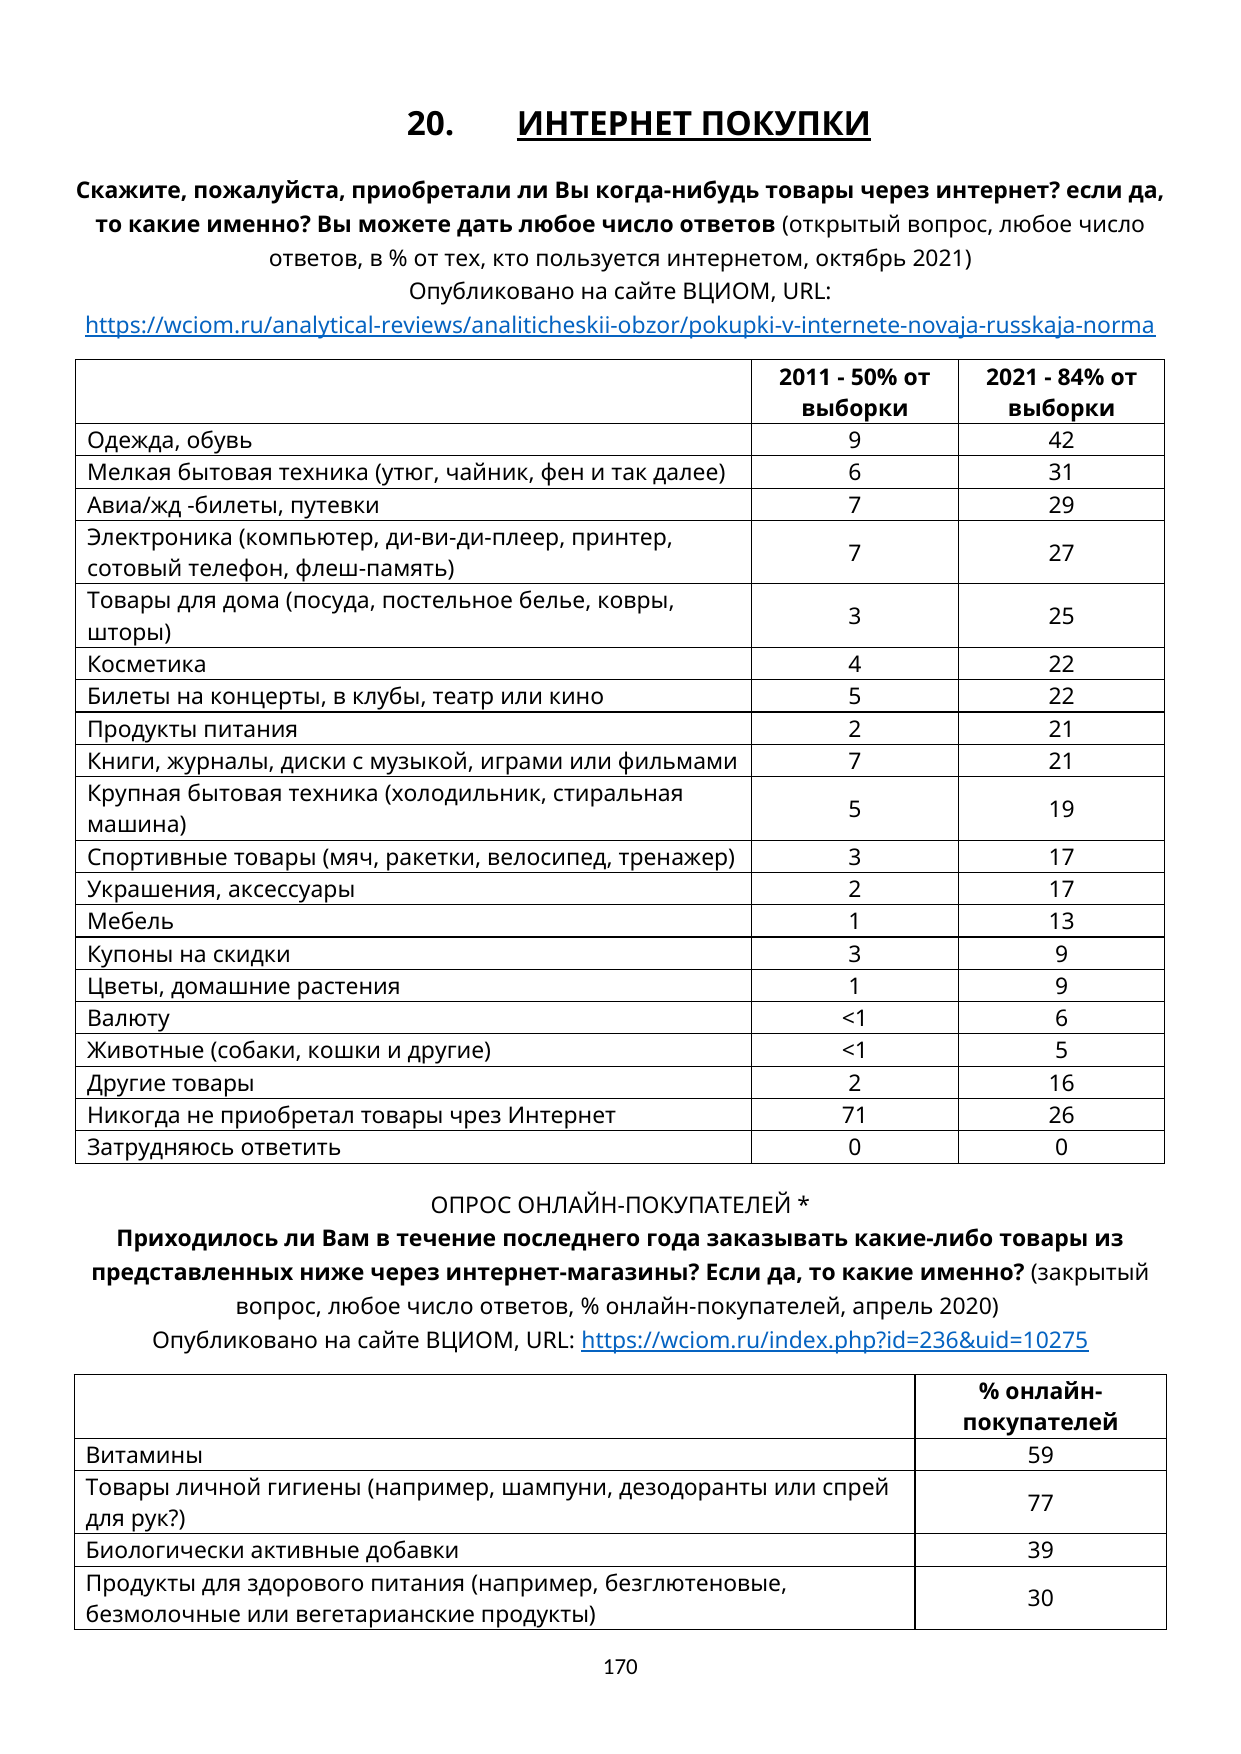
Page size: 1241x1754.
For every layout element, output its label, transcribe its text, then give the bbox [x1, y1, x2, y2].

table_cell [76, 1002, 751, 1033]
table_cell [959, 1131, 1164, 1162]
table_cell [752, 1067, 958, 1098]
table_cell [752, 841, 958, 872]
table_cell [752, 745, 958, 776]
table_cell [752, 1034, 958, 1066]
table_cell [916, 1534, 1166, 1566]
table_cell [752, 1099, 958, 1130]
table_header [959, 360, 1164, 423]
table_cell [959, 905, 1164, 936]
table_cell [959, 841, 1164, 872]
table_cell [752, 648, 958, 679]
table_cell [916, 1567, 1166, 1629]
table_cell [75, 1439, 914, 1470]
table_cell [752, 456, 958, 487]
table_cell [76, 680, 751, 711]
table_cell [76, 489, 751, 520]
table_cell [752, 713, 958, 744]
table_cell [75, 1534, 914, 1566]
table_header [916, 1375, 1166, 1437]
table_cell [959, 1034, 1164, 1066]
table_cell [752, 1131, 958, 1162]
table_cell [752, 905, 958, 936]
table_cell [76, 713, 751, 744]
subtitle ИНТЕРНЕТ ПОКУПКИ [112, 100, 1165, 145]
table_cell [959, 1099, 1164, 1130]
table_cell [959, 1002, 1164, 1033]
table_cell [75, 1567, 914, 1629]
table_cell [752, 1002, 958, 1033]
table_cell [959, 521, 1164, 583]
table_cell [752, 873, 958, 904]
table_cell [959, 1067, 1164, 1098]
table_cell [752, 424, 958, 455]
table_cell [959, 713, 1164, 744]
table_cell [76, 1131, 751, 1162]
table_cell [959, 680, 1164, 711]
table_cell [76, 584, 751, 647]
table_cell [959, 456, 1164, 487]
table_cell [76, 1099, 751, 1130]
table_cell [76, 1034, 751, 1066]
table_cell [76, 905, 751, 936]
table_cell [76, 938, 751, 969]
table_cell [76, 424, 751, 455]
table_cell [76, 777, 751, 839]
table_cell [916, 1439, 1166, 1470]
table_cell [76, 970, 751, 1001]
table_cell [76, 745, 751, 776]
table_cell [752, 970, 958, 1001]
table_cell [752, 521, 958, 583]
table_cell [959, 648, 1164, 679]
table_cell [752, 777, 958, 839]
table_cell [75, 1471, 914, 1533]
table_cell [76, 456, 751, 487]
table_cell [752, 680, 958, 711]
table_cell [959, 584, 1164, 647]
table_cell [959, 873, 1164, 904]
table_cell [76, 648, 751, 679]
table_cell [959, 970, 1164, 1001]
text Скажите, пожалуйста, приобретали ли Вы когда-нибудь товары через интернет? если да, то какие именно? Вы можете дать любое число ответов (открытый вопрос, любое число ответов, в % от тех, кто пользуется интернетом, октябрь 2021) Опубликовано на сайте ВЦИОМ, URL: https://wciom.ru/analytical-reviews/analiticheskii-obzor/pokupki-v-internete-novaja-russkaja-norma [75, 174, 1165, 340]
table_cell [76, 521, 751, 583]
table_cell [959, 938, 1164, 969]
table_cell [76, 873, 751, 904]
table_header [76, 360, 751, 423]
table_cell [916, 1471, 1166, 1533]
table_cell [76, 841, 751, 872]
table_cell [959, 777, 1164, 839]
text Приходилось ли Вам в течение последнего года заказывать какие-либо товары из представленных ниже через интернет-магазины? Если да, то какие именно? (закрытый вопрос, любое число ответов, % онлайн-покупателей, апрель 2020) Опубликовано на сайте ВЦИОМ, URL: https://wciom.ru/index.php?id=236&uid=10275 [75, 1222, 1165, 1355]
text ОПРОС ОНЛАЙН-ПОКУПАТЕЛЕЙ * [75, 1188, 1165, 1220]
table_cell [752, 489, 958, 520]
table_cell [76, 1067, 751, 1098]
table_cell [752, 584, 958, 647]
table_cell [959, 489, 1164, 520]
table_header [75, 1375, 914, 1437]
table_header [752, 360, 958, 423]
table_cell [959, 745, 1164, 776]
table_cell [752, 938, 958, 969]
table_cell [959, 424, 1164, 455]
